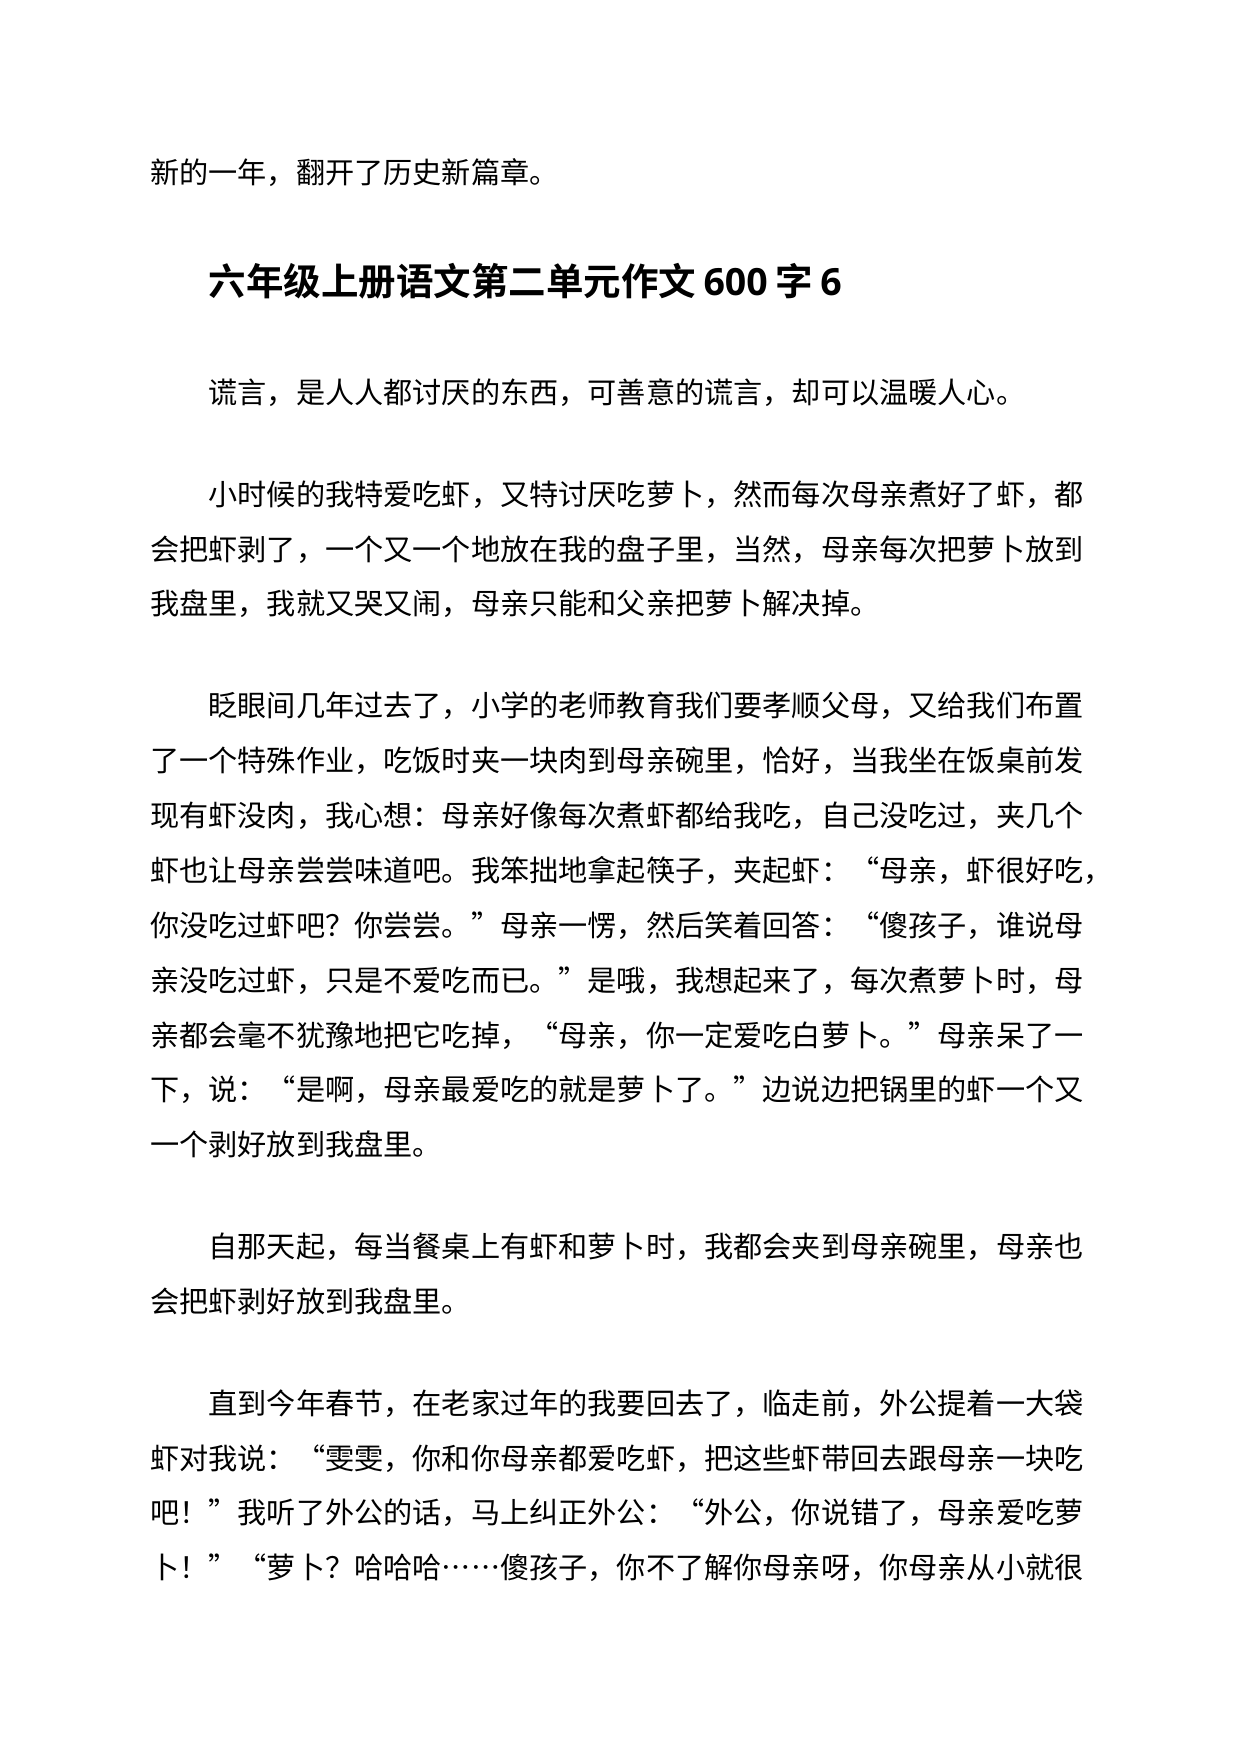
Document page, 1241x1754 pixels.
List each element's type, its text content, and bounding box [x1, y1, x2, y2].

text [150, 1380, 1090, 1587]
text 小时候的我特爱吃虾，又特讨厌吃萝卜，然而每次母亲煮好了虾，都会把虾剥了，一个又一个地放在我的盘子里，当然，母亲每次把萝卜放到我盘里，我就又哭又闹，母亲只能和父亲把萝卜解决掉。 [150, 471, 1090, 623]
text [150, 150, 1090, 192]
text 眨眼间几年过去了，小学的老师教育我们要孝顺父母，又给我们布置了一个特殊作业，吃饭时夹一块肉到母亲碗里，恰好，当我坐在饭桌前发现有虾没肉，我心想：母亲好像每次煮虾都给我吃，自己没吃过，夹几个虾也让母亲尝尝味道吧。我笨拙地拿起筷子，夹起虾：“母亲，虾很好吃，你没吃过虾吧？你尝尝。”母亲一愣，然后笑着回答：“傻孩子，谁说母亲没吃过虾，只是不爱吃而已。”是哦，我想起来了，每次煮萝卜时，母亲都会毫不犹豫地把它吃掉，“母亲，你一定爱吃白萝卜。”母亲呆了一下，说：“是啊，母亲最爱吃的就是萝卜了。”边说边把锅里的虾一个又一个剥好放到我盘里。 [150, 683, 1090, 1164]
text 谎言，是人人都讨厌的东西，可善意的谎言，却可以温暖人心。 [150, 369, 1090, 412]
text 六年级上册语文第二单元作文600字6 [150, 252, 1090, 306]
text 自那天起，每当餐桌上有虾和萝卜时，我都会夹到母亲碗里，母亲也会把虾剥好放到我盘里。 [150, 1224, 1090, 1321]
